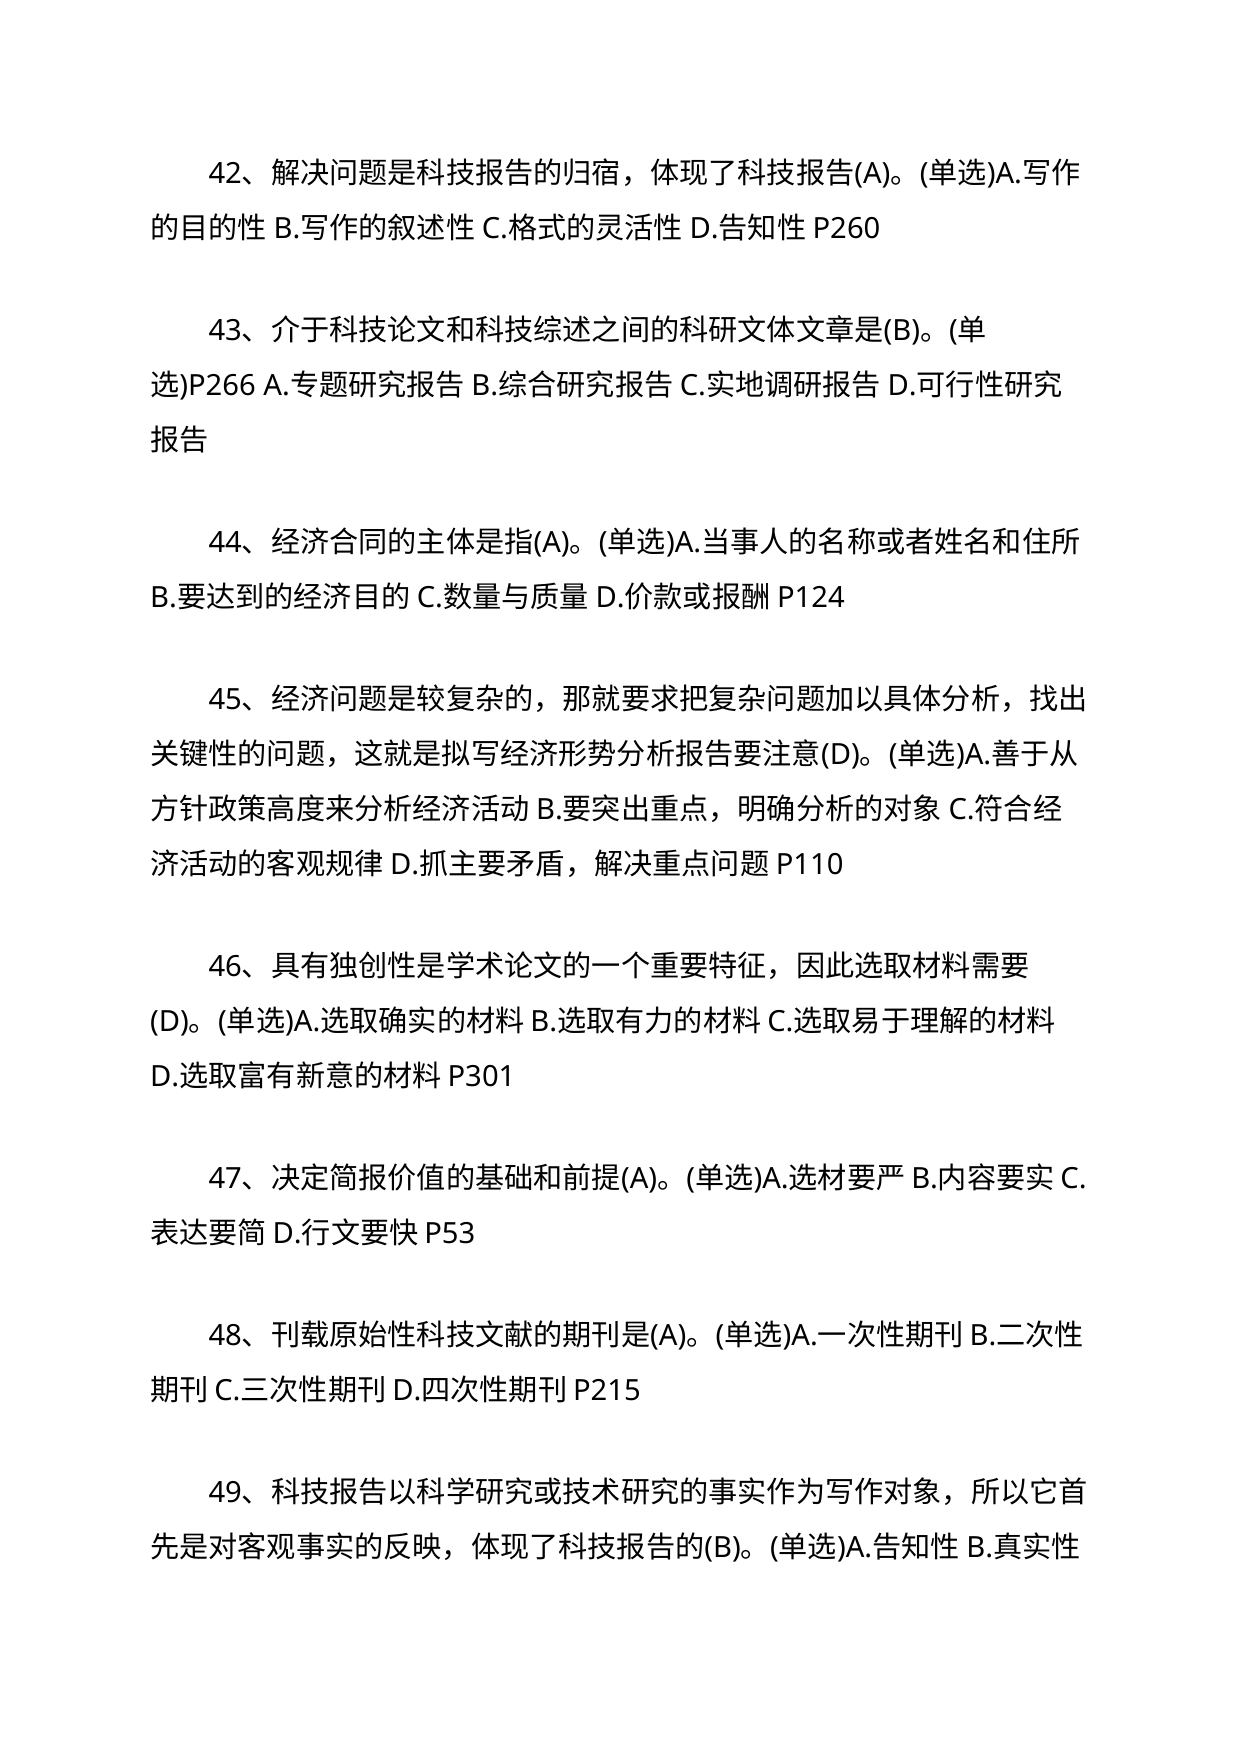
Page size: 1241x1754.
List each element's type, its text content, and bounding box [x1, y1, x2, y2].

text 42、解决问题是科技报告的归宿，体现了科技报告(A)。(单选)A.写作的目的性 B.写作的叙述性 C.格式的灵活性 D.告知性 P260 [150, 150, 1090, 247]
text 48、刊载原始性科技文献的期刊是(A)。(单选)A.一次性期刊B.二次性期刊C.三次性期刊D.四次性期刊P215 [150, 1312, 1090, 1409]
text 45、经济问题是较复杂的，那就要求把复杂问题加以具体分析，找出关键性的问题，这就是拟写经济形势分析报告要注意(D)。(单选)A.善于从方针政策高度来分析经济活动 B.要突出重点，明确分析的对象 C.符合经济活动的客观规律 D.抓主要矛盾，解决重点问题 P110 [150, 676, 1090, 883]
text 44、经济合同的主体是指(A)。(单选)A.当事人的名称或者姓名和住所 B.要达到的经济目的 C.数量与质量 D.价款或报酬 P124 [150, 519, 1090, 616]
text 47、决定简报价值的基础和前提(A)。(单选)A.选材要严B.内容要实C.表达要简D.行文要快P53 [150, 1155, 1090, 1252]
text 43、介于科技论文和科技综述之间的科研文体文章是(B)。(单选)P266 A.专题研究报告 B.综合研究报告 C.实地调研报告 D.可行性研究报告 [150, 307, 1090, 459]
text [150, 1469, 1090, 1566]
text 46、具有独创性是学术论文的一个重要特征，因此选取材料需要(D)。(单选)A.选取确实的材料B.选取有力的材料C.选取易于理解的材料D.选取富有新意的材料P301 [150, 943, 1090, 1095]
